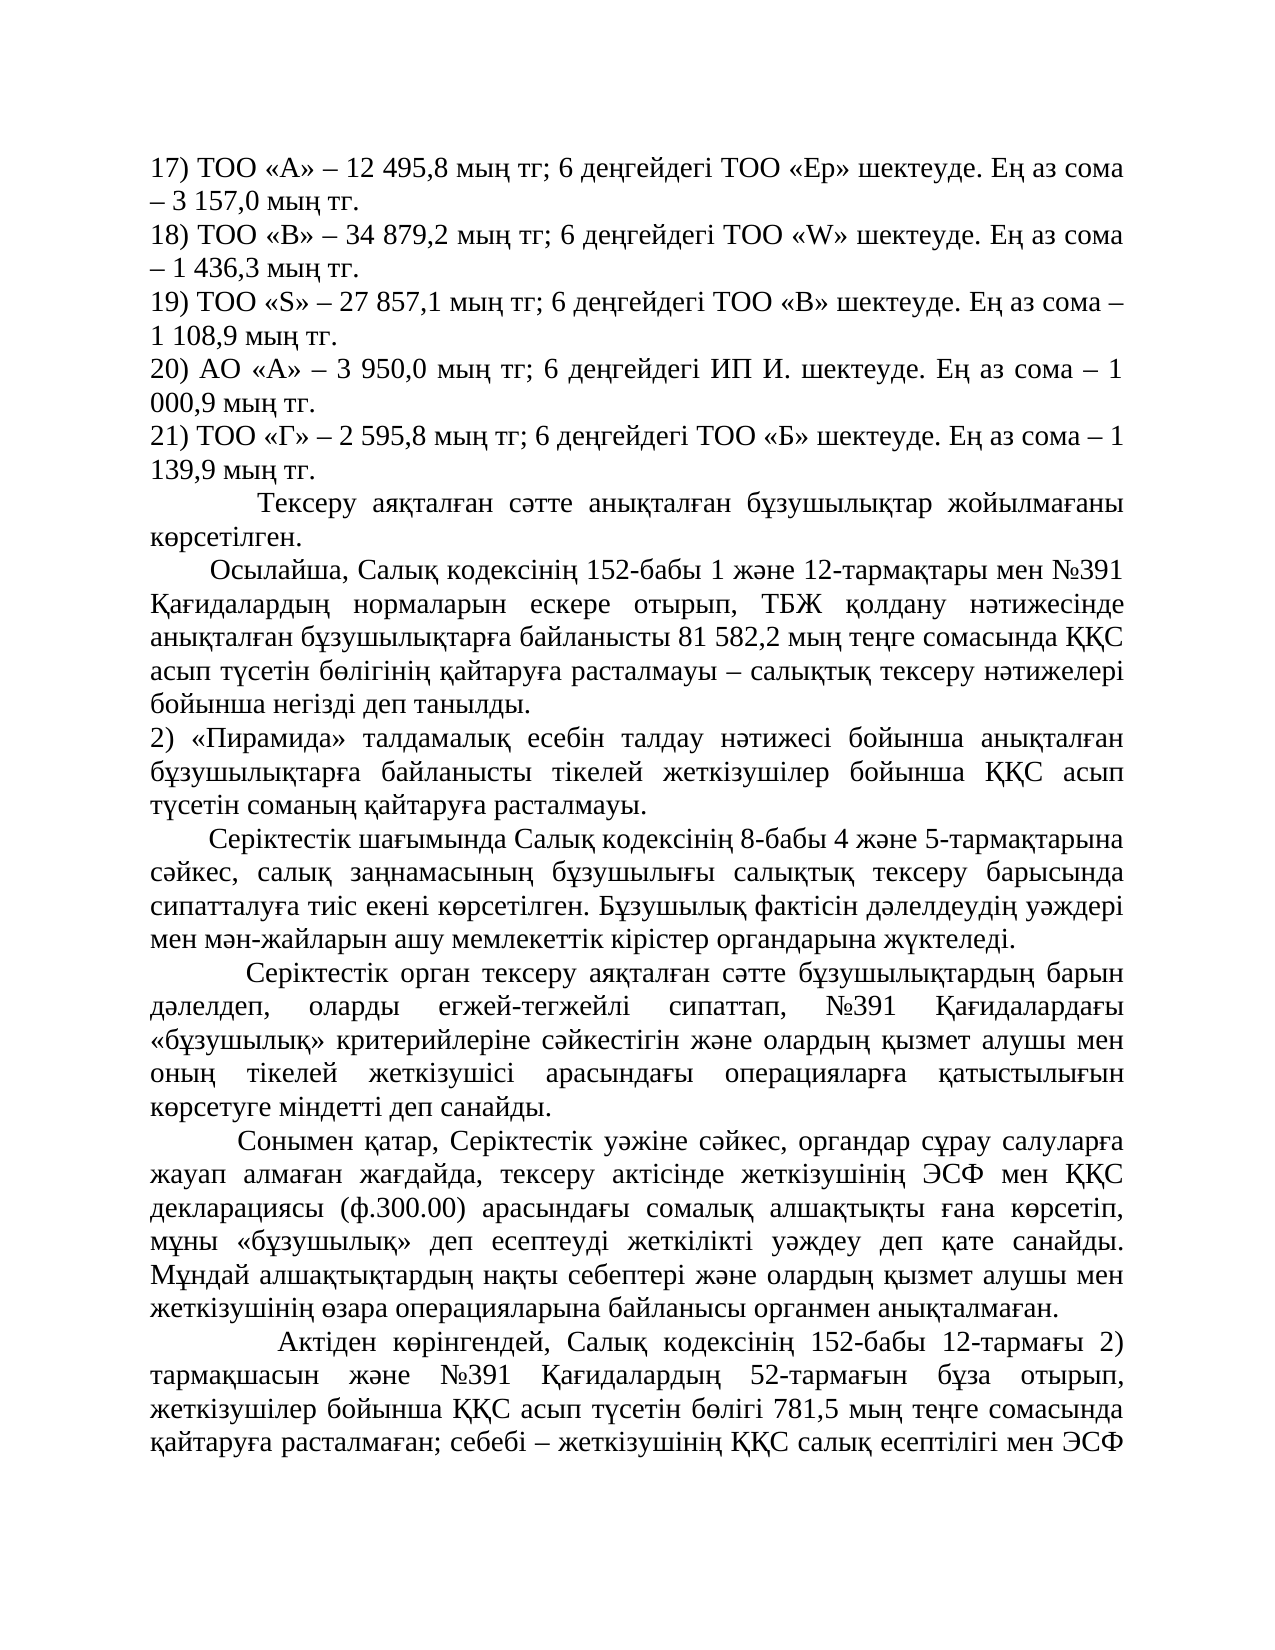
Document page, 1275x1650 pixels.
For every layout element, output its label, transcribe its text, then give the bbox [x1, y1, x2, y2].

text Серіктестік шағымында Салық кодексінің 8-бабы 4 және 5-тармақтарына сәйкес, салық заңнамасының бұзушылығы салықтық тексеру барысында сипатталуға тиіс екені көрсетілген. Бұзушылық фактісін дәлелдеудің уәждері мен мән-жайларын ашу мемлекеттік кірістер органдарына жүктеледі. [150, 821, 1125, 955]
text Осылайша, Салық кодексінің 152-бабы 1 және 12-тармақтары мен №391 Қағидалардың нормаларын ескере отырып, ТБЖ қолдану нәтижесінде анықталған бұзушылықтарға байланысты 81 582,2 мың теңге сомасында ҚҚС асып түсетін бөлігінің қайтаруға расталмауы – салықтық тексеру нәтижелері бойынша негізді деп танылды. [150, 552, 1125, 720]
text 2) «Пирамида» талдамалық есебін талдау нәтижесі бойынша анықталған бұзушылықтарға байланысты тікелей жеткізушілер бойынша ҚҚС асып түсетін соманың қайтаруға расталмауы. [150, 720, 1125, 821]
text 18) ТОО «В» – 34 879,2 мың тг; 6 деңгейдегі ТОО «W» шектеуде. Ең аз сома – 1 436,3 мың тг. [150, 217, 1125, 284]
text Серіктестік орган тексеру аяқталған сәтте бұзушылықтардың барын дәлелдеп, оларды егжей-тегжейлі сипаттап, №391 Қағидалардағы «бұзушылық» критерийлеріне сәйкестігін және олардың қызмет алушы мен оның тікелей жеткізушісі арасындағы операцияларға қатыстылығын көрсетуге міндетті деп санайды. [150, 955, 1125, 1123]
text Сонымен қатар, Серіктестік уәжіне сәйкес, органдар сұрау салуларға жауап алмаған жағдайда, тексеру актісінде жеткізушінің ЭСФ мен ҚҚС декларациясы (ф.300.00) арасындағы сомалық алшақтықты ғана көрсетіп, мұны «бұзушылық» деп есептеуді жеткілікті уәждеу деп қате санайды. Мұндай алшақтықтардың нақты себептері және олардың қызмет алушы мен жеткізушінің өзара операцияларына байланысы органмен анықталмаған. [150, 1123, 1125, 1324]
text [150, 1324, 1125, 1458]
text 19) ТОО «S» – 27 857,1 мың тг; 6 деңгейдегі TOO «B» шектеуде. Ең аз сома – 1 108,9 мың тг. [150, 284, 1125, 351]
text 20) АО «А» – 3 950,0 мың тг; 6 деңгейдегі ИП И. шектеуде. Ең аз сома – 1 000,9 мың тг. [150, 351, 1125, 418]
text 21) ТОО «Г» – 2 595,8 мың тг; 6 деңгейдегі ТОО «Б» шектеуде. Ең аз сома – 1 139,9 мың тг. [150, 418, 1125, 485]
text 17) ТОО «А» – 12 495,8 мың тг; 6 деңгейдегі ТОО «Ер» шектеуде. Ең аз сома – 3 157,0 мың тг. [150, 150, 1125, 217]
text Тексеру аяқталған сәтте анықталған бұзушылықтар жойылмағаны көрсетілген. [150, 485, 1125, 552]
